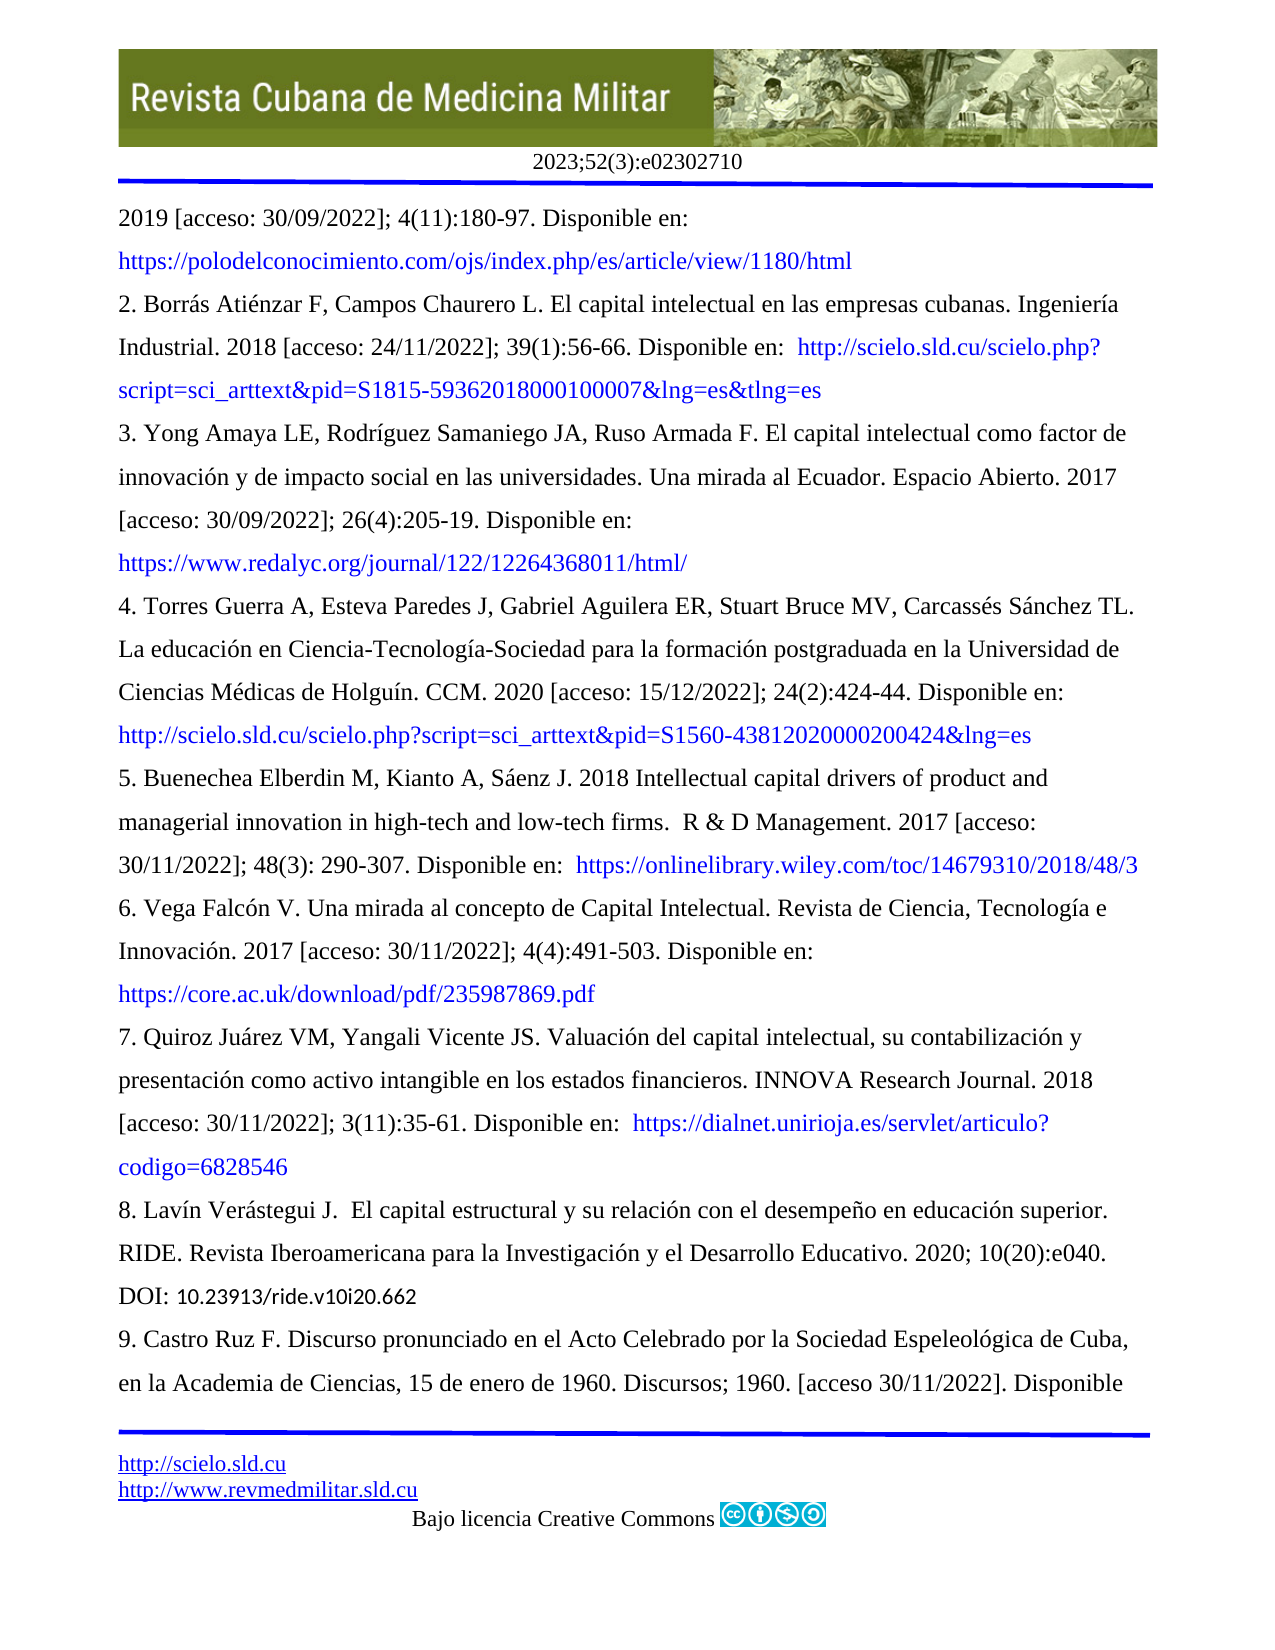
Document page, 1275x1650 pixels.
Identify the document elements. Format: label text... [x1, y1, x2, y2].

picture [118, 49, 1158, 147]
text 5. Buenechea Elberdin M, Kianto A, Sáenz J. 2018 Intellectual capital drivers of product and managerial innovation in high-tech and low-tech firms. R & D Management. 2017 [acceso: 30/11/2022]; 48(3): 290-307. Disponible en: https://onlinelibrary.wiley.com/toc/14679310/2018/48/3 [118, 763, 1157, 878]
text 4. Torres Guerra A, Esteva Paredes J, Gabriel Aguilera ER, Stuart Bruce MV, Carcassés Sánchez TL. La educación en Ciencia-Tecnología-Sociedad para la formación postgraduada en la Universidad de Ciencias Médicas de Holguín. CCM. 2020 [acceso: 15/12/2022]; 24(2):424-44. Disponible en: http://scielo.sld.cu/scielo.php?script=sci_arttext&pid=S1560-43812020000200424&lng=es [118, 591, 1157, 749]
text 2. Borrás Atiénzar F, Campos Chaurero L. El capital intelectual en las empresas cubanas. Ingeniería Industrial. 2018 [acceso: 24/11/2022]; 39(1):56-66. Disponible en: http://scielo.sld.cu/scielo.php?script=sci_arttext&pid=S1815-59362018000100007&lng=es&tlng=es [118, 289, 1157, 404]
text 8. Lavín Verástegui J. El capital estructural y su relación con el desempeño en educación superior. RIDE. Revista Iberoamericana para la Investigación y el Desarrollo Educativo. 2020; 10(20):e040. DOI: 10.23913/ride.v10i20.662 [118, 1195, 1157, 1310]
text 6. Vega Falcón V. Una mirada al concepto de Capital Intelectual. Revista de Ciencia, Tecnología e Innovación. 2017 [acceso: 30/11/2022]; 4(4):491-503. Disponible en: https://core.ac.uk/download/pdf/235987869.pdf [118, 893, 1157, 1008]
text 7. Quiroz Juárez VM, Yangali Vicente JS. Valuación del capital intelectual, su contabilización y presentación como activo intangible en los estados financieros. INNOVA Research Journal. 2018 [acceso: 30/11/2022]; 3(11):35-61. Disponible en: https://dialnet.unirioja.es/servlet/articulo?codigo=6828546 [118, 1022, 1157, 1180]
text 3. Yong Amaya LE, Rodríguez Samaniego JA, Ruso Armada F. El capital intelectual como factor de innovación y de impacto social en las universidades. Una mirada al Ecuador. Espacio Abierto. 2017 [acceso: 30/09/2022]; 26(4):205-19. Disponible en: https://www.redalyc.org/journal/122/12264368011/html/ [118, 418, 1157, 577]
picture [720, 1502, 826, 1527]
